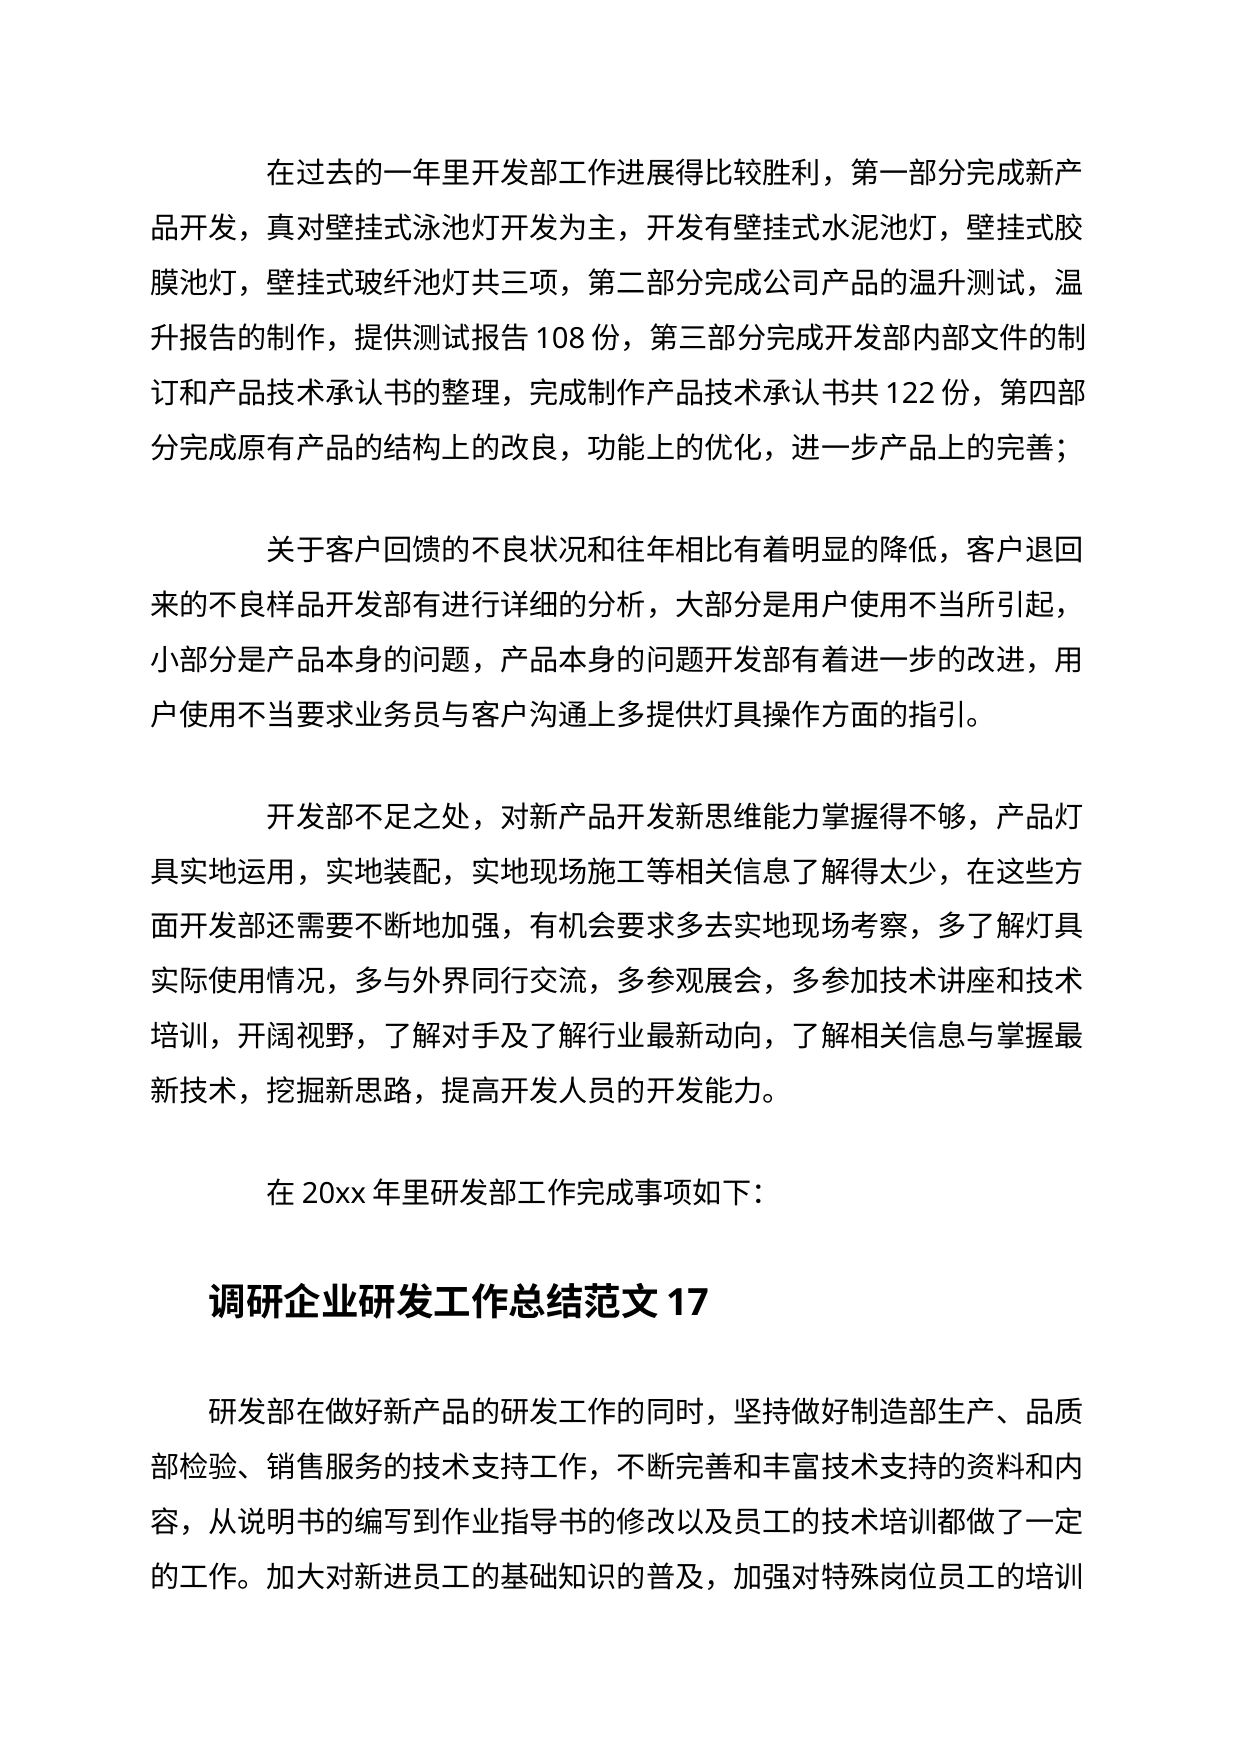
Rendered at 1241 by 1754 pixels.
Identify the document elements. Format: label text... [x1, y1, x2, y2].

text 在20xx年里研发部工作完成事项如下： [150, 1169, 1090, 1212]
text 调研企业研发工作总结范文17 [150, 1271, 1090, 1326]
text 在过去的一年里开发部工作进展得比较胜利，第一部分完成新产品开发，真对壁挂式泳池灯开发为主，开发有壁挂式水泥池灯，壁挂式胶膜池灯，壁挂式玻纤池灯共三项，第二部分完成公司产品的温升测试，温升报告的制作，提供测试报告108份，第三部分完成开发部内部文件的制订和产品技术承认书的整理，完成制作产品技术承认书共122份，第四部分完成原有产品的结构上的改良，功能上的优化，进一步产品上的完善； [150, 150, 1090, 467]
text 开发部不足之处，对新产品开发新思维能力掌握得不够，产品灯具实地运用，实地装配，实地现场施工等相关信息了解得太少，在这些方面开发部还需要不断地加强，有机会要求多去实地现场考察，多了解灯具实际使用情况，多与外界同行交流，多参观展会，多参加技术讲座和技术培训，开阔视野，了解对手及了解行业最新动向，了解相关信息与掌握最新技术，挖掘新思路，提高开发人员的开发能力。 [150, 793, 1090, 1110]
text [150, 1389, 1090, 1596]
text 关于客户回馈的不良状况和往年相比有着明显的降低，客户退回来的不良样品开发部有进行详细的分析，大部分是用户使用不当所引起，小部分是产品本身的问题，产品本身的问题开发部有着进一步的改进，用户使用不当要求业务员与客户沟通上多提供灯具操作方面的指引。 [150, 527, 1090, 734]
